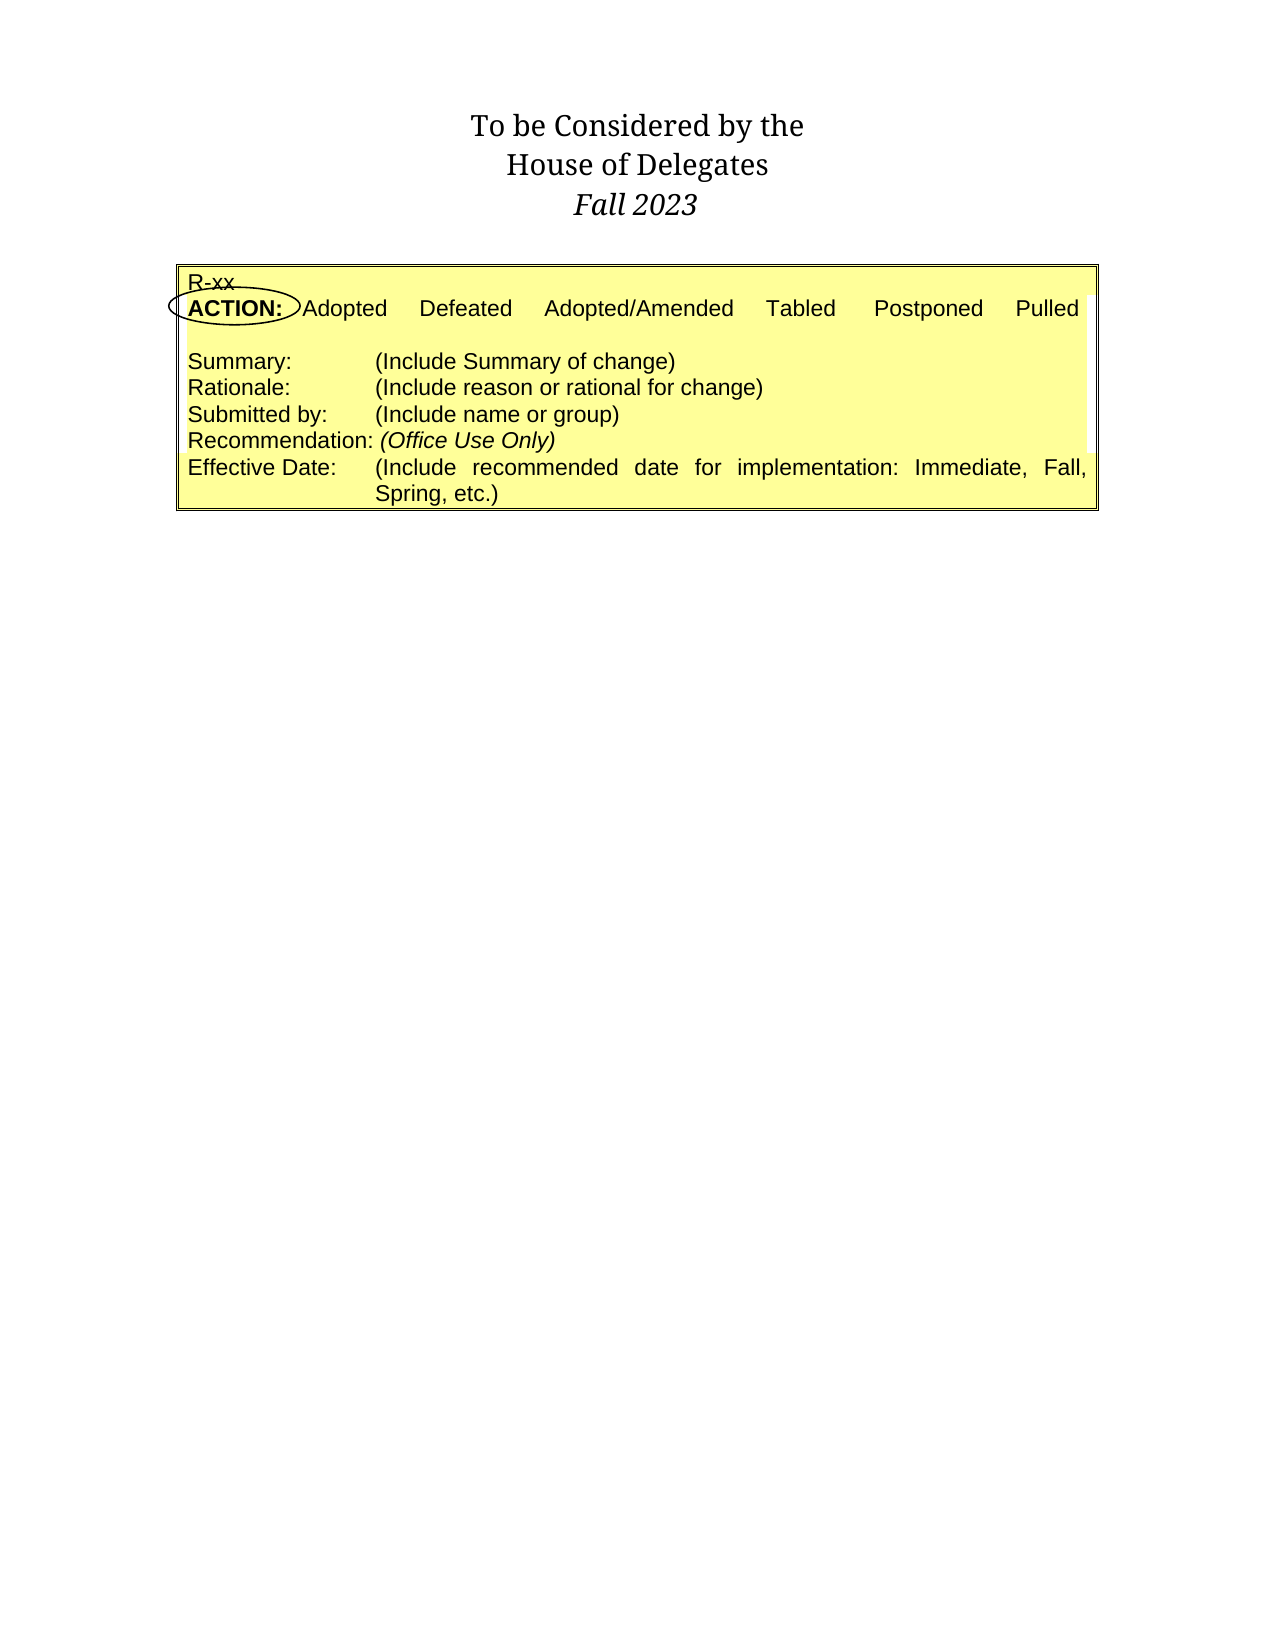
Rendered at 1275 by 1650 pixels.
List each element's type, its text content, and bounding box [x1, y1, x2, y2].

text Rationale: (Include reason or rational for change) [187, 374, 1087, 401]
text Effective Date: (Include recommended date for implementation: Immediate, Fall, Spring, etc.) [179, 448, 1096, 508]
text Fall 2023 [187, 184, 1087, 224]
text R-xx [179, 267, 1096, 295]
text To be Considered by the [187, 105, 1087, 145]
text Summary: (Include Summary of change) [187, 348, 1087, 374]
text House of Delegates [187, 145, 1087, 184]
text Recommendation: (Office Use Only) [187, 427, 1087, 448]
text Submitted by: (Include name or group) [187, 401, 1087, 427]
text ACTION: Adopted Defeated Adopted/Amended Tabled Postponed Pulled [278, 295, 1087, 322]
